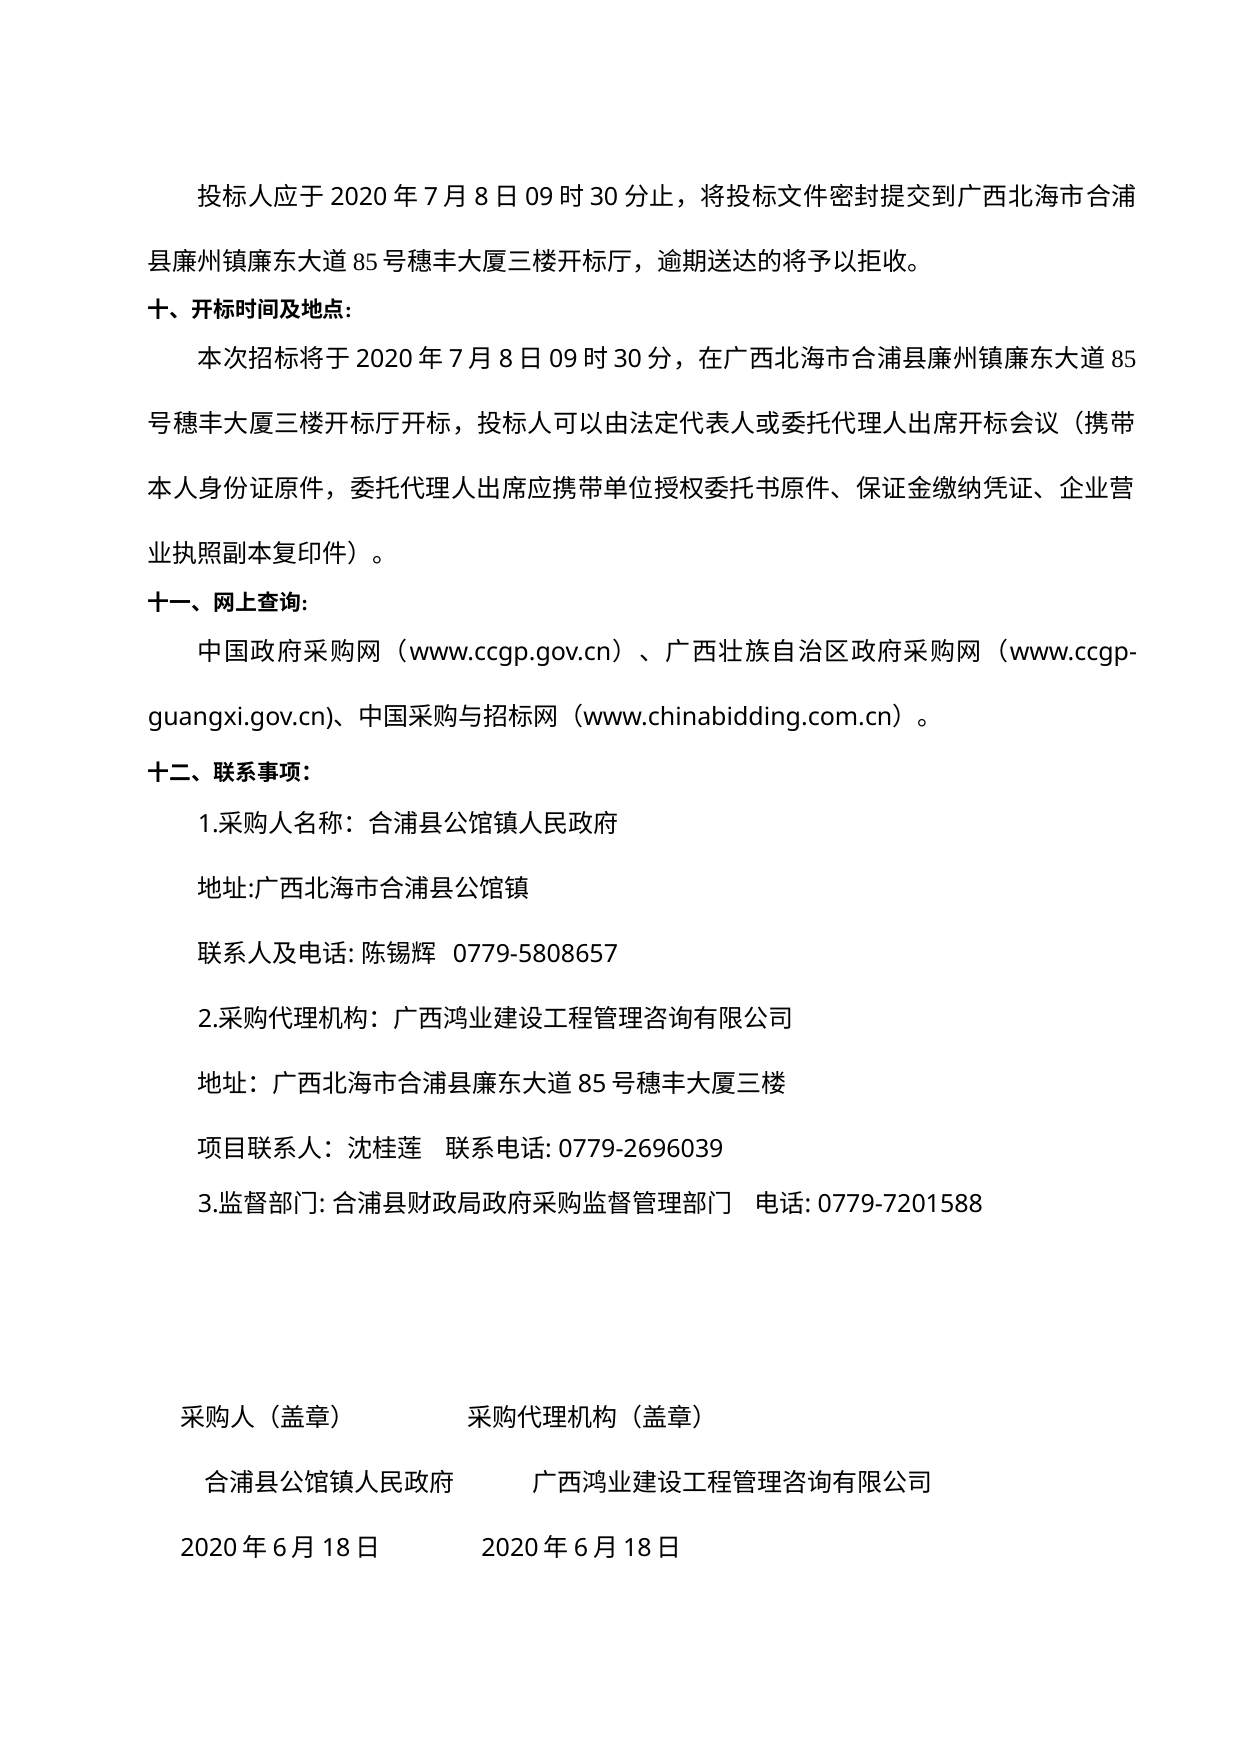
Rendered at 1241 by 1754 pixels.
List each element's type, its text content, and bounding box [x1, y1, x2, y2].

text 十一、网上查询: [148, 584, 1137, 617]
text 2.采购代理机构：广西鸿业建设工程管理咨询有限公司 [148, 984, 1137, 1049]
text 采购人（盖章） 采购代理机构（盖章） [148, 1383, 1137, 1448]
text 地址:广西北海市合浦县公馆镇 [148, 854, 1137, 919]
text 项目联系人：沈桂莲 联系电话: 0779-2696039 [148, 1114, 1137, 1179]
text 中国政府采购网（www.ccgp.gov.cn）、广西壮族自治区政府采购网（www.ccgp-guangxi.gov.cn)、中国采购与招标网（www.chinabidding.com.cn）。 [148, 617, 1137, 747]
text 3.监督部门: 合浦县财政局政府采购监督管理部门 电话: 0779-7201588 [148, 1179, 1137, 1220]
text 合浦县公馆镇人民政府 广西鸿业建设工程管理咨询有限公司 [148, 1448, 1127, 1513]
text 本次招标将于2020年7月8日09时30分，在广西北海市合浦县廉州镇廉东大道85号穗丰大厦三楼开标厅开标，投标人可以由法定代表人或委托代理人出席开标会议（携带本人身份证原件，委托代理人出席应携带单位授权委托书原件、保证金缴纳凭证、企业营业执照副本复印件）。 [148, 324, 1137, 584]
text 1.采购人名称：合浦县公馆镇人民政府 [148, 789, 1137, 854]
text 十、开标时间及地点: [148, 292, 1137, 324]
text 2020年6月18日 2020年6月18日 [148, 1513, 1127, 1578]
text 地址：广西北海市合浦县廉东大道85号穗丰大厦三楼 [148, 1049, 1137, 1114]
text 投标人应于2020年7月8日09时30分止，将投标文件密封提交到广西北海市合浦县廉州镇廉东大道85号穗丰大厦三楼开标厅，逾期送达的将予以拒收。 [148, 162, 1137, 292]
text 十二、联系事项： [148, 747, 1137, 789]
text 联系人及电话: 陈锡辉 0779-5808657 [148, 919, 1137, 984]
